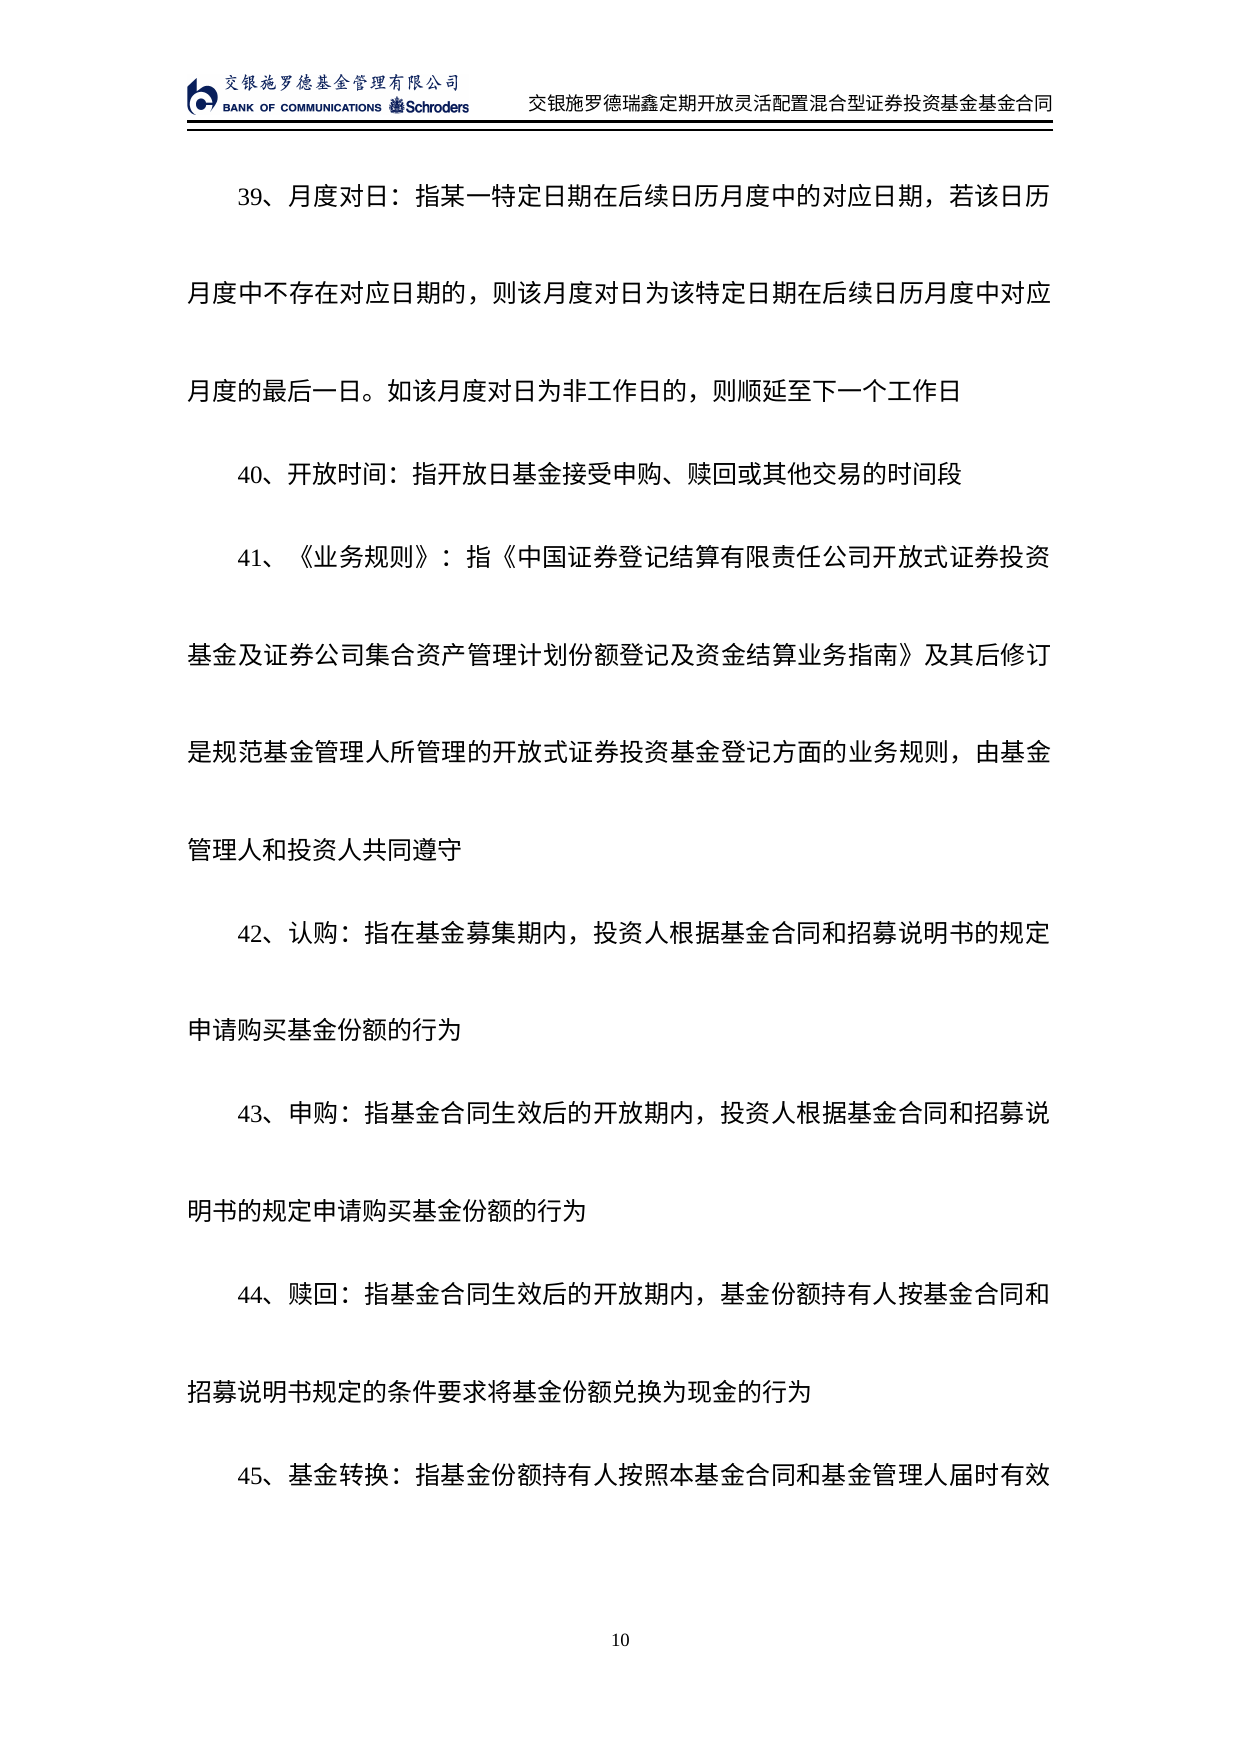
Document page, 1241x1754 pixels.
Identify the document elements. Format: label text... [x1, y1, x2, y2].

text 44、赎回：指基金合同生效后的开放期内，基金份额持有人按基金合同和招募说明书规定的条件要求将基金份额兑换为现金的行为 [187, 1260, 1053, 1423]
text 40、开放时间：指开放日基金接受申购、赎回或其他交易的时间段 [187, 440, 1053, 505]
picture [187, 74, 469, 115]
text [187, 1441, 1053, 1506]
text 43、申购：指基金合同生效后的开放期内，投资人根据基金合同和招募说明书的规定申请购买基金份额的行为 [187, 1079, 1053, 1242]
text 41、《业务规则》：指《中国证券登记结算有限责任公司开放式证券投资基金及证券公司集合资产管理计划份额登记及资金结算业务指南》及其后修订，是规范基金管理人所管理的开放式证券投资基金登记方面的业务规则，由基金管理人和投资人共同遵守 [187, 523, 1053, 881]
text 42、认购：指在基金募集期内，投资人根据基金合同和招募说明书的规定申请购买基金份额的行为 [187, 899, 1053, 1061]
text 39、月度对日：指某一特定日期在后续日历月度中的对应日期，若该日历月度中不存在对应日期的，则该月度对日为该特定日期在后续日历月度中对应月度的最后一日。如该月度对日为非工作日的，则顺延至下一个工作日 [187, 162, 1053, 422]
